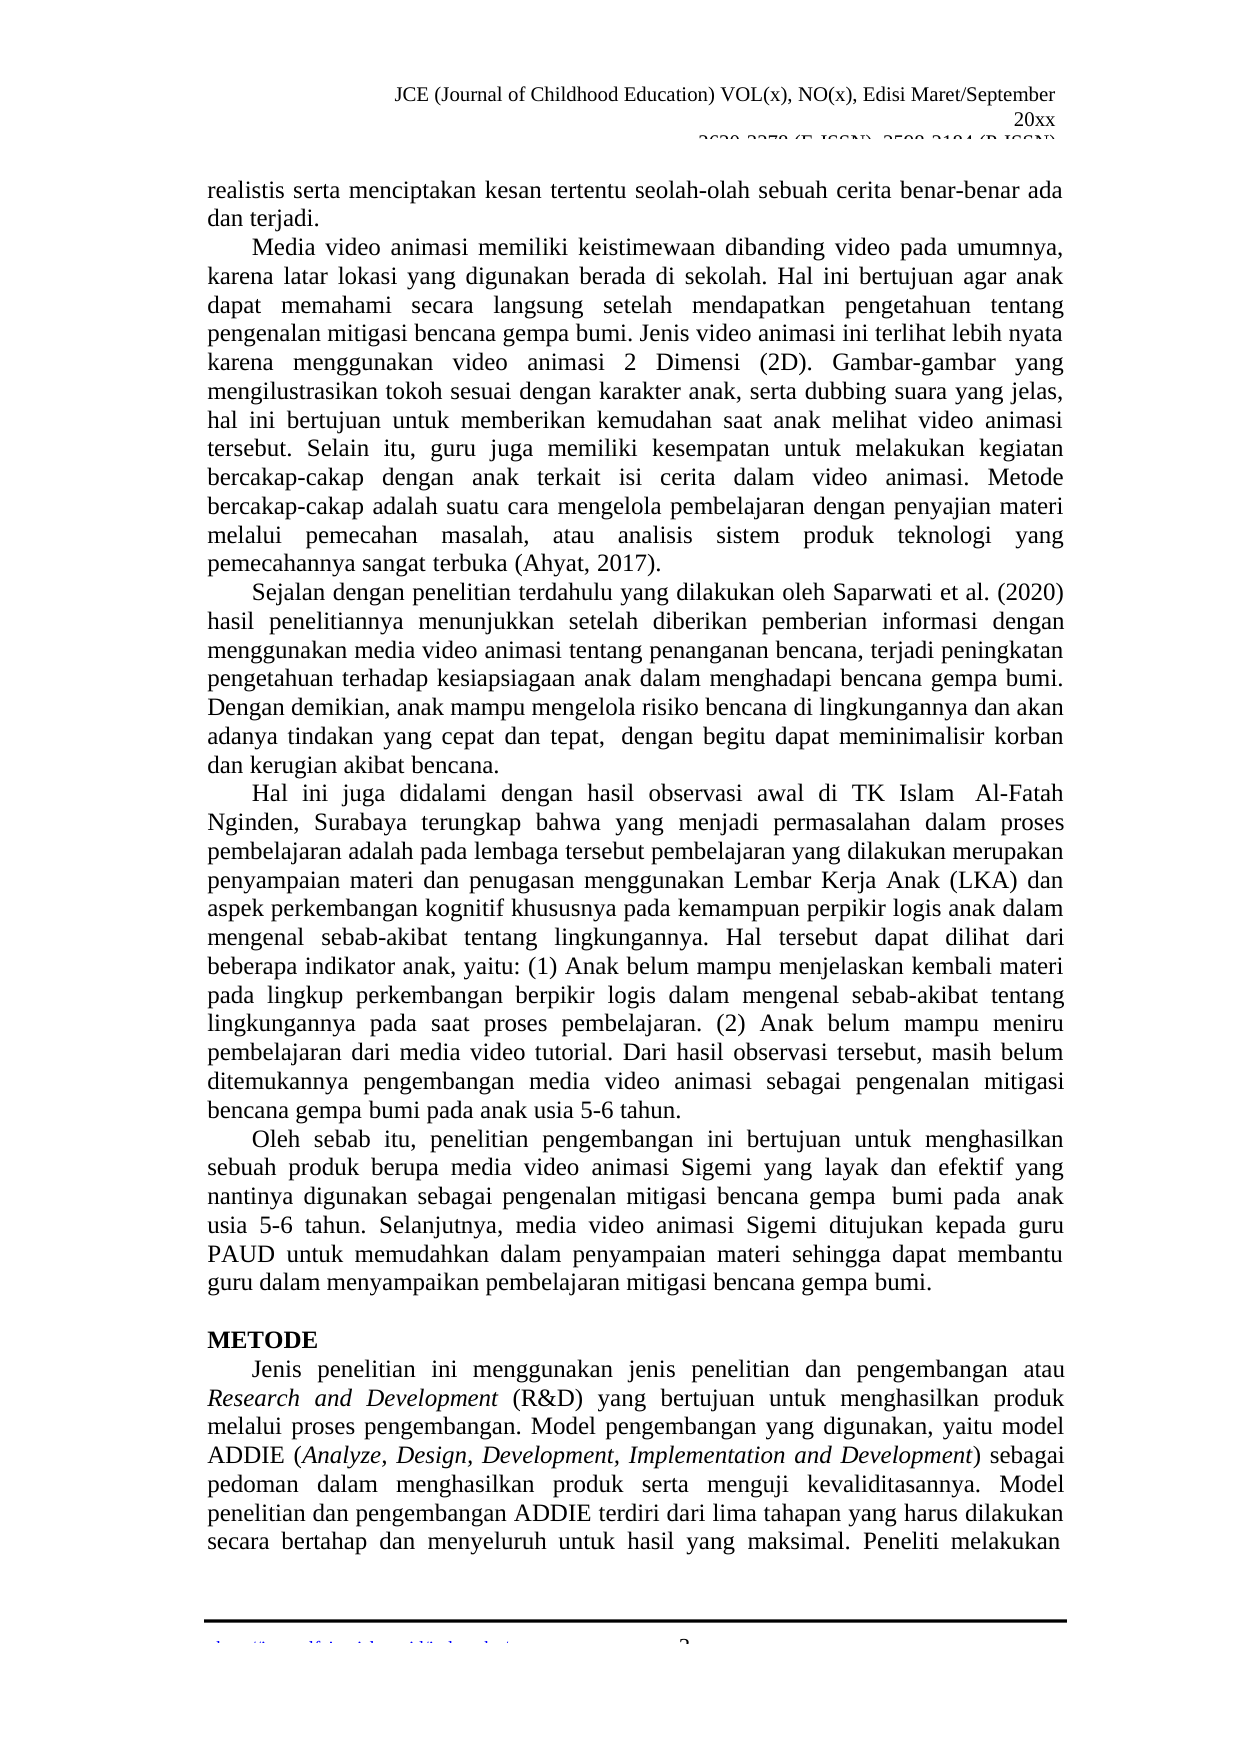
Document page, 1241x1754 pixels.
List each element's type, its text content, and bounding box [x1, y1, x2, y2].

text realistis serta menciptakan kesan tertentu seolah-olah sebuah cerita benar-benar ada dan terjadi. [207, 175, 1064, 232]
text Media video animasi memiliki keistimewaan dibanding video pada umumnya, karena latar lokasi yang digunakan berada di sekolah. Hal ini bertujuan agar anak dapat memahami secara langsung setelah mendapatkan pengetahuan tentang pengenalan mitigasi bencana gempa bumi. Jenis video animasi ini terlihat lebih nyata karena menggunakan video animasi 2 Dimensi (2D). Gambar-gambar yang mengilustrasikan tokoh sesuai dengan karakter anak, serta dubbing suara yang jelas, hal ini bertujuan untuk memberikan kemudahan saat anak melihat video animasi tersebut. Selain itu, guru juga memiliki kesempatan untuk melakukan kegiatan bercakap-cakap dengan anak terkait isi cerita dalam video animasi. Metode bercakap-cakap adalah suatu cara mengelola pembelajaran dengan penyajian materi melalui pemecahan masalah, atau analisis sistem produk teknologi yang pemecahannya sangat terbuka (Ahyat, 2017). [207, 232, 1064, 577]
text Sejalan dengan penelitian terdahulu yang dilakukan oleh Saparwati et al. (2020) hasil penelitiannya menunjukkan setelah diberikan pemberian informasi dengan menggunakan media video animasi tentang penanganan bencana, terjadi peningkatan pengetahuan terhadap kesiapsiagaan anak dalam menghadapi bencana gempa bumi. Dengan demikian, anak mampu mengelola risiko bencana di lingkungannya dan akan adanya tindakan yang cepat dan tepat, dengan begitu dapat meminimalisir korban dan kerugian akibat bencana. [207, 577, 1064, 778]
text Jenis penelitian ini menggunakan jenis penelitian dan pengembangan atau Research and Development (R&D) yang bertujuan untuk menghasilkan produk melalui proses pengembangan. Model pengembangan yang digunakan, yaitu model ADDIE (Analyze, Design, Development, Implementation and Development) sebagai pedoman dalam menghasilkan produk serta menguji kevaliditasannya. Model penelitian dan pengembangan ADDIE terdiri dari lima tahapan yang harus dilakukan secara bertahap dan menyeluruh untuk hasil yang maksimal. Peneliti melakukan [207, 1354, 1065, 1555]
subtitle METODE [207, 1325, 1076, 1354]
text Oleh sebab itu, penelitian pengembangan ini bertujuan untuk menghasilkan sebuah produk berupa media video animasi Sigemi yang layak dan efektif yang nantinya digunakan sebagai pengenalan mitigasi bencana gempa bumi pada anak usia 5-6 tahun. Selanjutnya, media video animasi Sigemi ditujukan kepada guru PAUD untuk memudahkan dalam penyampaian materi sehingga dapat membantu guru dalam menyampaikan pembelajaran mitigasi bencana gempa bumi. [207, 1124, 1064, 1296]
text Hal ini juga didalami dengan hasil observasi awal di TK Islam Al-Fatah Nginden, Surabaya terungkap bahwa yang menjadi permasalahan dalam proses pembelajaran adalah pada lembaga tersebut pembelajaran yang dilakukan merupakan penyampaian materi dan penugasan menggunakan Lembar Kerja Anak (LKA) dan aspek perkembangan kognitif khususnya pada kemampuan perpikir logis anak dalam mengenal sebab-akibat tentang lingkungannya. Hal tersebut dapat dilihat dari beberapa indikator anak, yaitu: (1) Anak belum mampu menjelaskan kembali materi pada lingkup perkembangan berpikir logis dalam mengenal sebab-akibat tentang lingkungannya pada saat proses pembelajaran. (2) Anak belum mampu meniru pembelajaran dari media video tutorial. Dari hasil observasi tersebut, masih belum ditemukannya pengembangan media video animasi sebagai pengenalan mitigasi bencana gempa bumi pada anak usia 5-6 tahun. [207, 778, 1064, 1123]
